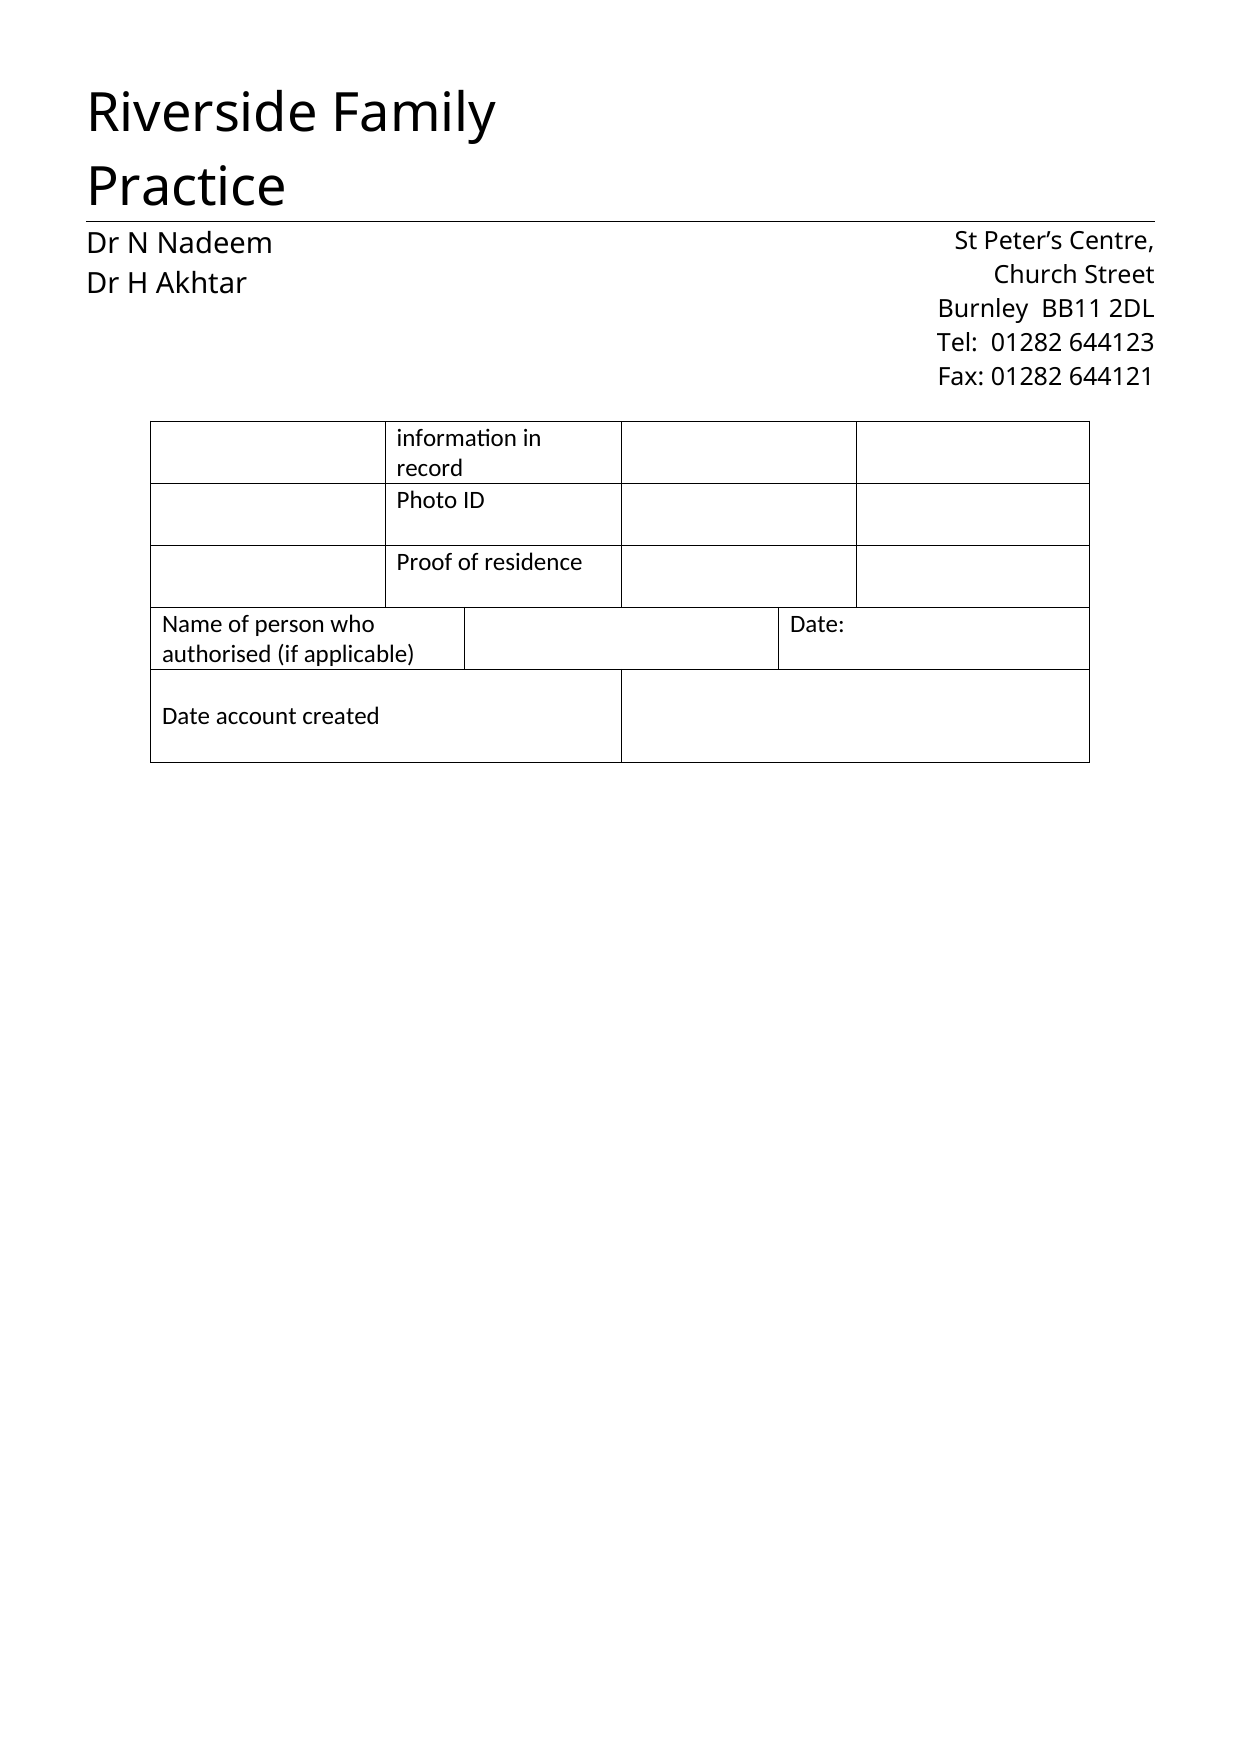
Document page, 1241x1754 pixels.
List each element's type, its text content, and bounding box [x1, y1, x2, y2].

table_cell [857, 546, 1089, 607]
table_cell Photo ID [386, 484, 621, 545]
table_cell Date: [779, 608, 1089, 669]
table_cell [622, 484, 856, 545]
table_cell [386, 422, 621, 483]
table_cell [151, 422, 385, 483]
table_cell [622, 546, 856, 607]
table_cell [622, 670, 1089, 762]
table_cell [151, 546, 385, 607]
table_cell [857, 484, 1089, 545]
table_cell [465, 608, 778, 669]
table_cell Name of person who authorised (if applicable) [151, 608, 464, 669]
table_cell [622, 422, 856, 483]
table_cell Date account created [151, 670, 621, 762]
table_cell Proof of residence [386, 546, 621, 607]
table_cell [151, 484, 385, 545]
table_cell [857, 422, 1089, 483]
